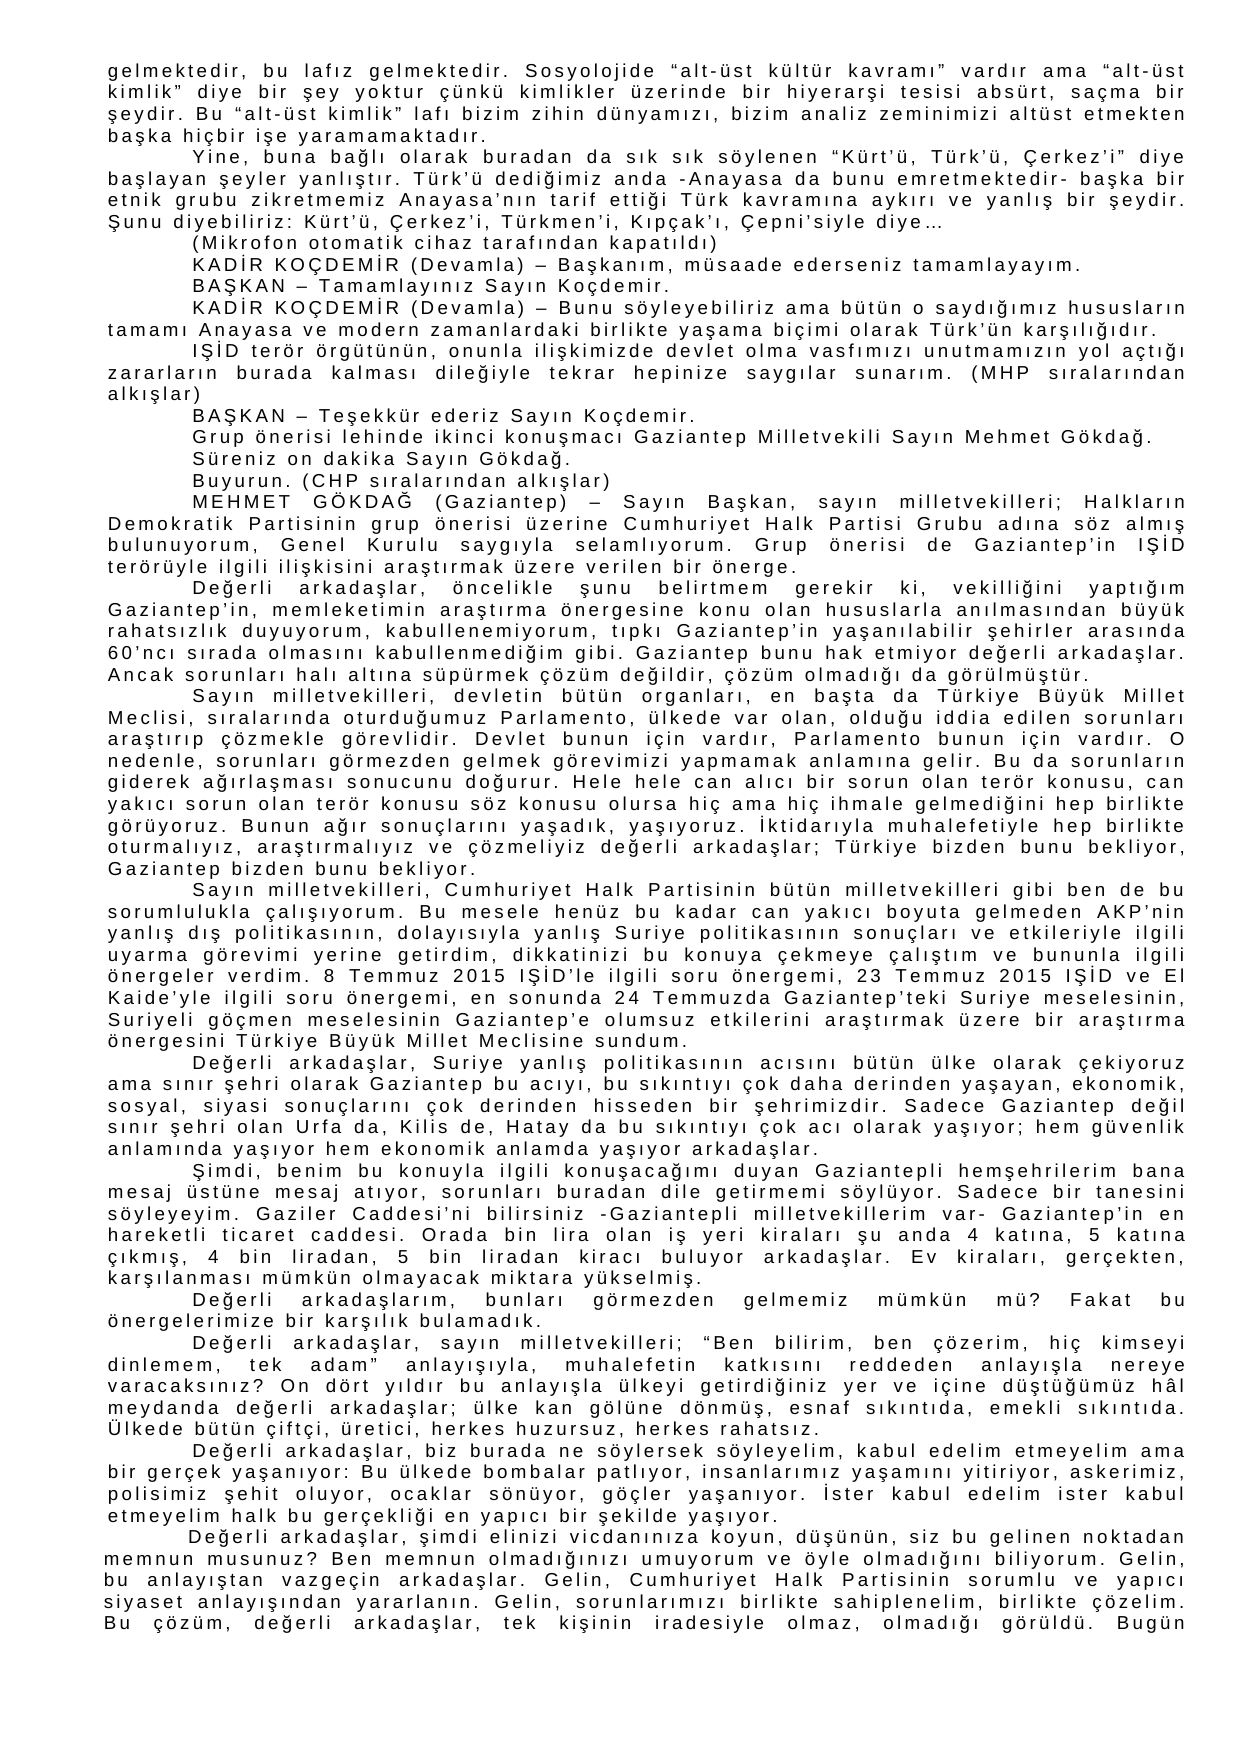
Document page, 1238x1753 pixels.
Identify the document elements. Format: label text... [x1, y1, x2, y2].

text IŞİD terör örgütünün, onunla ilişkimizde devlet olma vasfımızı unutmamızın yol açtığı zararların burada kalması dileğiyle tekrar hepinize saygılar sunarım. (MHP sıralarından alkışlar) [108, 340, 1186, 405]
text Değerli arkadaşlar, biz burada ne söylersek söyleyelim, kabul edelim etmeyelim ama bir gerçek yaşanıyor: Bu ülkede bombalar patlıyor, insanlarımız yaşamını yitiriyor, askerimiz, polisimiz şehit oluyor, ocaklar sönüyor, göçler yaşanıyor. İster kabul edelim ister kabul etmeyelim halk bu gerçekliği en yapıcı bir şekilde yaşıyor. [108, 1440, 1186, 1526]
text Değerli arkadaşlar, sayın milletvekilleri; “Ben bilirim, ben çözerim, hiç kimseyi dinlemem, tek adam” anlayışıyla, muhalefetin katkısını reddeden anlayışla nereye varacaksınız? On dört yıldır bu anlayışla ülkeyi getirdiğiniz yer ve içine düştüğümüz hâl meydanda değerli arkadaşlar; ülke kan gölüne dönmüş, esnaf sıkıntıda, emekli sıkıntıda. Ülkede bütün çiftçi, üretici, herkes huzursuz, herkes rahatsız. [108, 1332, 1186, 1440]
text Süreniz on dakika Sayın Gökdağ. [108, 448, 1186, 469]
text Sayın milletvekilleri, Cumhuriyet Halk Partisinin bütün milletvekilleri gibi ben de bu sorumlulukla çalışıyorum. Bu mesele henüz bu kadar can yakıcı boyuta gelmeden AKP’nin yanlış dış politikasının, dolayısıyla yanlış Suriye politikasının sonuçları ve etkileriyle ilgili uyarma görevimi yerine getirdim, dikkatinizi bu konuya çekmeye çalıştım ve bununla ilgili önergeler verdim. 8 Temmuz 2015 IŞİD’le ilgili soru önergemi, 23 Temmuz 2015 IŞİD ve El Kaide’yle ilgili soru önergemi, en sonunda 24 Temmuzda Gaziantep’teki Suriye meselesinin, Suriyeli göçmen meselesinin Gaziantep’e olumsuz etkilerini araştırmak üzere bir araştırma önergesini Türkiye Büyük Millet Meclisine sundum. [108, 879, 1186, 1052]
text KADİR KOÇDEMİR (Devamla) – Başkanım, müsaade ederseniz tamamlayayım. [108, 254, 1186, 275]
text (Mikrofon otomatik cihaz tarafından kapatıldı) [108, 232, 1186, 254]
text Sayın milletvekilleri, devletin bütün organları, en başta da Türkiye Büyük Millet Meclisi, sıralarında oturduğumuz Parlamento, ülkede var olan, olduğu iddia edilen sorunları araştırıp çözmekle görevlidir. Devlet bunun için vardır, Parlamento bunun için vardır. O nedenle, sorunları görmezden gelmek görevimizi yapmamak anlamına gelir. Bu da sorunların giderek ağırlaşması sonucunu doğurur. Hele hele can alıcı bir sorun olan terör konusu, can yakıcı sorun olan terör konusu söz konusu olursa hiç ama hiç ihmale gelmediğini hep birlikte görüyoruz. Bunun ağır sonuçlarını yaşadık, yaşıyoruz. İktidarıyla muhalefetiyle hep birlikte oturmalıyız, araştırmalıyız ve çözmeliyiz değerli arkadaşlar; Türkiye bizden bunu bekliyor, Gaziantep bizden bunu bekliyor. [108, 685, 1186, 879]
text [108, 60, 1186, 146]
text Buyurun. (CHP sıralarından alkışlar) [108, 469, 1186, 491]
text Değerli arkadaşlar, Suriye yanlış politikasının acısını bütün ülke olarak çekiyoruz ama sınır şehri olarak Gaziantep bu acıyı, bu sıkıntıyı çok daha derinden yaşayan, ekonomik, sosyal, siyasi sonuçlarını çok derinden hisseden bir şehrimizdir. Sadece Gaziantep değil sınır şehri olan Urfa da, Kilis de, Hatay da bu sıkıntıyı çok acı olarak yaşıyor; hem güvenlik anlamında yaşıyor hem ekonomik anlamda yaşıyor arkadaşlar. [108, 1052, 1186, 1159]
text Şimdi, benim bu konuyla ilgili konuşacağımı duyan Gaziantepli hemşehrilerim bana mesaj üstüne mesaj atıyor, sorunları buradan dile getirmemi söylüyor. Sadece bir tanesini söyleyeyim. Gaziler Caddesi’ni bilirsiniz -Gaziantepli milletvekillerim var- Gaziantep’in en hareketli ticaret caddesi. Orada bin lira olan iş yeri kiraları şu anda 4 katına, 5 katına çıkmış, 4 bin liradan, 5 bin liradan kiracı buluyor arkadaşlar. Ev kiraları, gerçekten, karşılanması mümkün olmayacak miktara yükselmiş. [108, 1159, 1186, 1289]
text BAŞKAN – Teşekkür ederiz Sayın Koçdemir. [108, 405, 1186, 426]
text MEHMET GÖKDAĞ (Gaziantep) – Sayın Başkan, sayın milletvekilleri; Halkların Demokratik Partisinin grup önerisi üzerine Cumhuriyet Halk Partisi Grubu adına söz almış bulunuyorum, Genel Kurulu saygıyla selamlıyorum. Grup önerisi de Gaziantep’in IŞİD terörüyle ilgili ilişkisini araştırmak üzere verilen bir önerge. [108, 491, 1186, 577]
text KADİR KOÇDEMİR (Devamla) – Bunu söyleyebiliriz ama bütün o saydığımız hususların tamamı Anayasa ve modern zamanlardaki birlikte yaşama biçimi olarak Türk’ün karşılığıdır. [108, 297, 1186, 340]
text Değerli arkadaşlarım, bunları görmezden gelmemiz mümkün mü? Fakat bu önergelerimize bir karşılık bulamadık. [108, 1289, 1186, 1332]
text Grup önerisi lehinde ikinci konuşmacı Gaziantep Milletvekili Sayın Mehmet Gökdağ. [108, 426, 1186, 448]
text Yine, buna bağlı olarak buradan da sık sık söylenen “Kürt’ü, Türk’ü, Çerkez’i” diye başlayan şeyler yanlıştır. Türk’ü dediğimiz anda -Anayasa da bunu emretmektedir- başka bir etnik grubu zikretmemiz Anayasa’nın tarif ettiği Türk kavramına aykırı ve yanlış bir şeydir. Şunu diyebiliriz: Kürt’ü, Çerkez’i, Türkmen’i, Kıpçak’ı, Çepni’siyle diye… [108, 146, 1186, 232]
text Değerli arkadaşlar, öncelikle şunu belirtmem gerekir ki, vekilliğini yaptığım Gaziantep’in, memleketimin araştırma önergesine konu olan hususlarla anılmasından büyük rahatsızlık duyuyorum, kabullenemiyorum, tıpkı Gaziantep’in yaşanılabilir şehirler arasında 60’ncı sırada olmasını kabullenmediğim gibi. Gaziantep bunu hak etmiyor değerli arkadaşlar. Ancak sorunları halı altına süpürmek çözüm değildir, çözüm olmadığı da görülmüştür. [108, 577, 1186, 685]
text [103, 1526, 1186, 1634]
text BAŞKAN – Tamamlayınız Sayın Koçdemir. [108, 275, 1186, 297]
